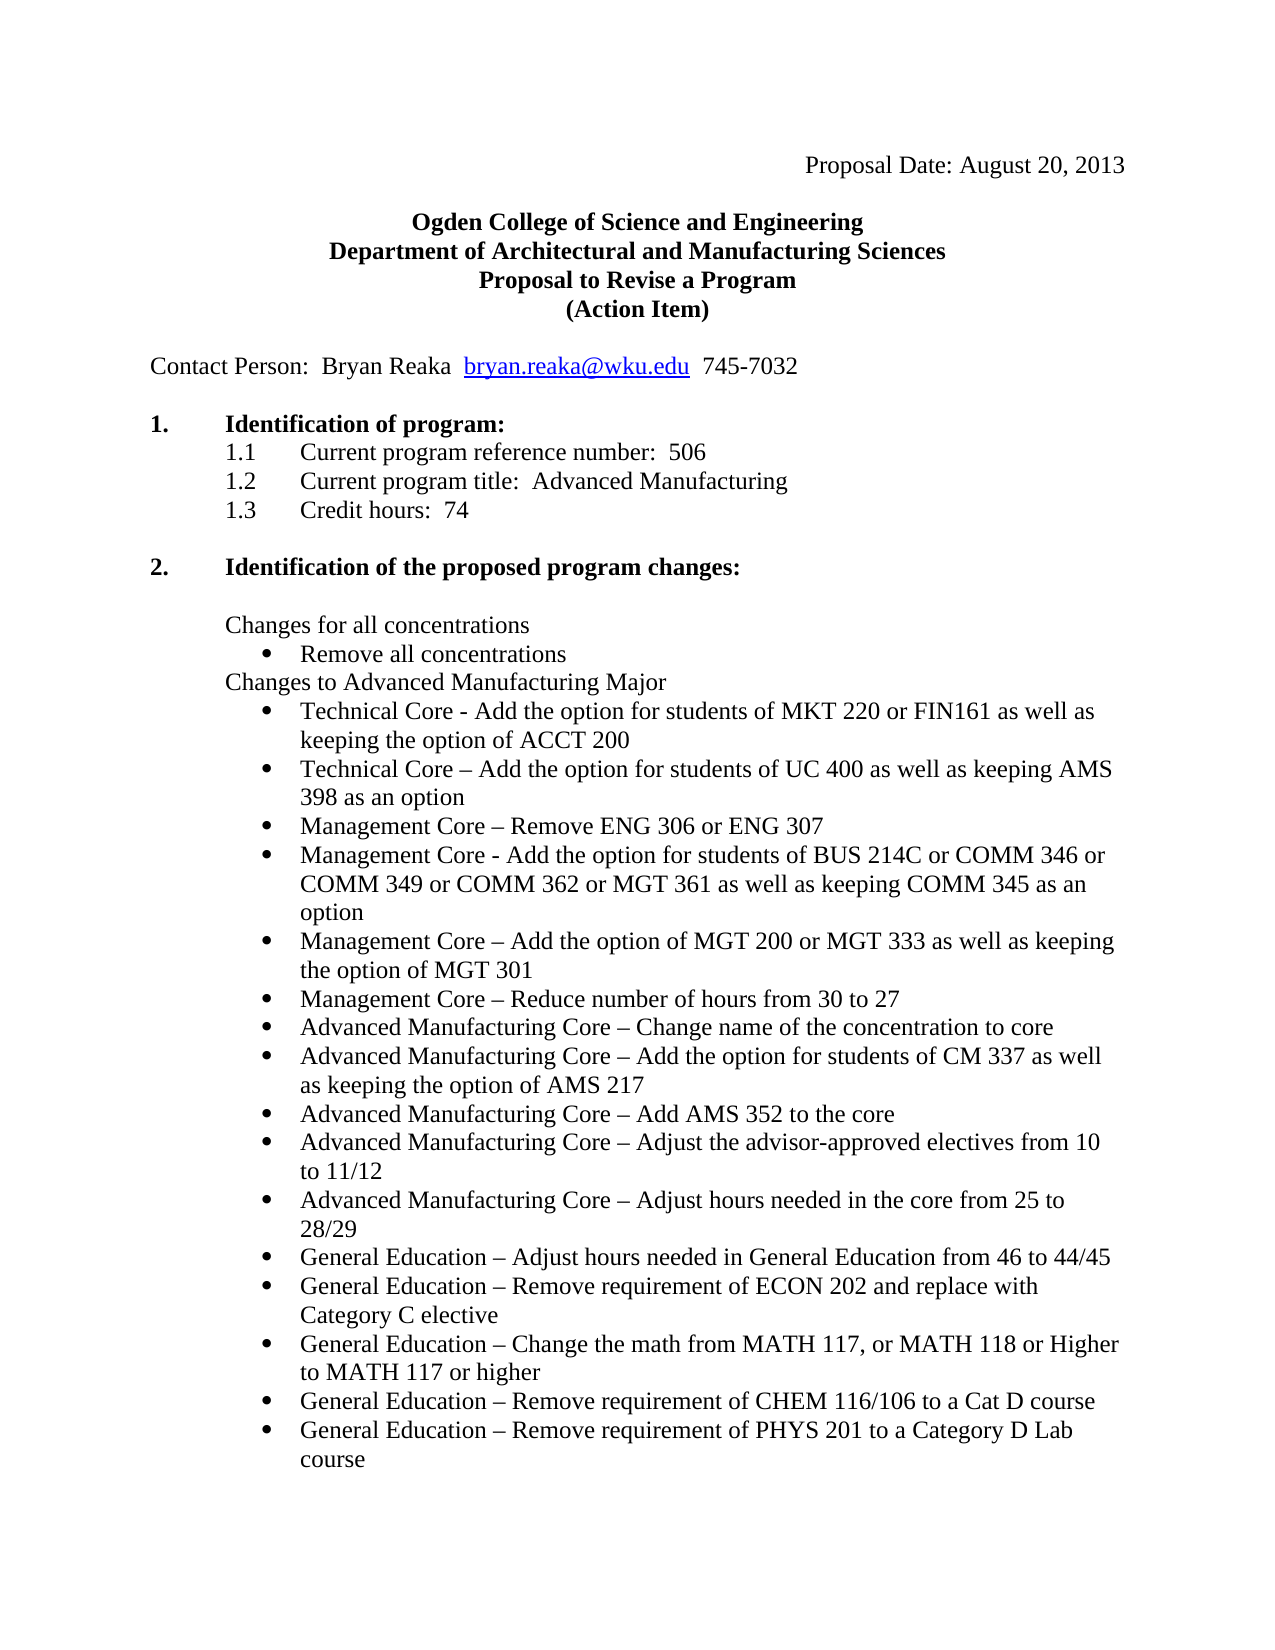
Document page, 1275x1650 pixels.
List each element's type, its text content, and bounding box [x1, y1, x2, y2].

text Ogden College of Science and Engineering [150, 207, 1125, 236]
text Contact Person: Bryan Reaka bryan.reaka@wku.edu 745-7032 [150, 351, 1125, 380]
list Advanced Manufacturing Core – Add AMS 352 to the core [262, 1099, 1125, 1127]
list Management Core – Add the option of MGT 200 or MGT 333 as well as keeping the option of MGT 301 [262, 926, 1125, 984]
text Changes for all concentrations [150, 610, 1125, 639]
list General Education – Remove requirement of PHYS 201 to a Category D Lab course [262, 1415, 1125, 1472]
list Credit hours: 74 [225, 495, 1125, 524]
list Advanced Manufacturing Core – Change name of the concentration to core [262, 1012, 1125, 1041]
list Technical Core - Add the option for students of MKT 220 or FIN161 as well as keeping the option of ACCT 200 [262, 696, 1125, 754]
list General Education – Adjust hours needed in General Education from 46 to 44/45 [262, 1242, 1125, 1271]
text Proposal Date: August 20, 2013 [150, 150, 1125, 179]
list Advanced Manufacturing Core – Adjust the advisor-approved electives from 10 to 11/12 [262, 1127, 1125, 1185]
list Management Core - Add the option for students of BUS 214C or COMM 346 or COMM 349 or COMM 362 or MGT 361 as well as keeping COMM 345 as an option [262, 840, 1125, 926]
text Proposal to Revise a Program [150, 265, 1125, 294]
list Remove all concentrations [262, 639, 1125, 667]
list General Education – Remove requirement of ECON 202 and replace with Category C elective [262, 1271, 1125, 1329]
list Advanced Manufacturing Core – Add the option for students of CM 337 as well as keeping the option of AMS 217 [262, 1041, 1125, 1099]
list Technical Core – Add the option for students of UC 400 as well as keeping AMS 398 as an option [262, 754, 1125, 811]
list Management Core – Reduce number of hours from 30 to 27 [262, 984, 1125, 1012]
list Current program title: Advanced Manufacturing [225, 466, 1125, 495]
list Current program reference number: 506 [225, 437, 1125, 466]
list Advanced Manufacturing Core – Adjust hours needed in the core from 25 to 28/29 [262, 1185, 1125, 1242]
text 2. Identification of the proposed program changes: [150, 552, 1125, 581]
text Department of Architectural and Manufacturing Sciences [150, 236, 1125, 265]
text 1. Identification of program: [150, 409, 1125, 437]
list Management Core – Remove ENG 306 or ENG 307 [262, 811, 1125, 840]
text (Action Item) [150, 294, 1125, 322]
list General Education – Remove requirement of CHEM 116/106 to a Cat D course [262, 1386, 1125, 1415]
list General Education – Change the math from MATH 117, or MATH 118 or Higher to MATH 117 or higher [262, 1329, 1125, 1386]
text Changes to Advanced Manufacturing Major [150, 667, 1125, 696]
